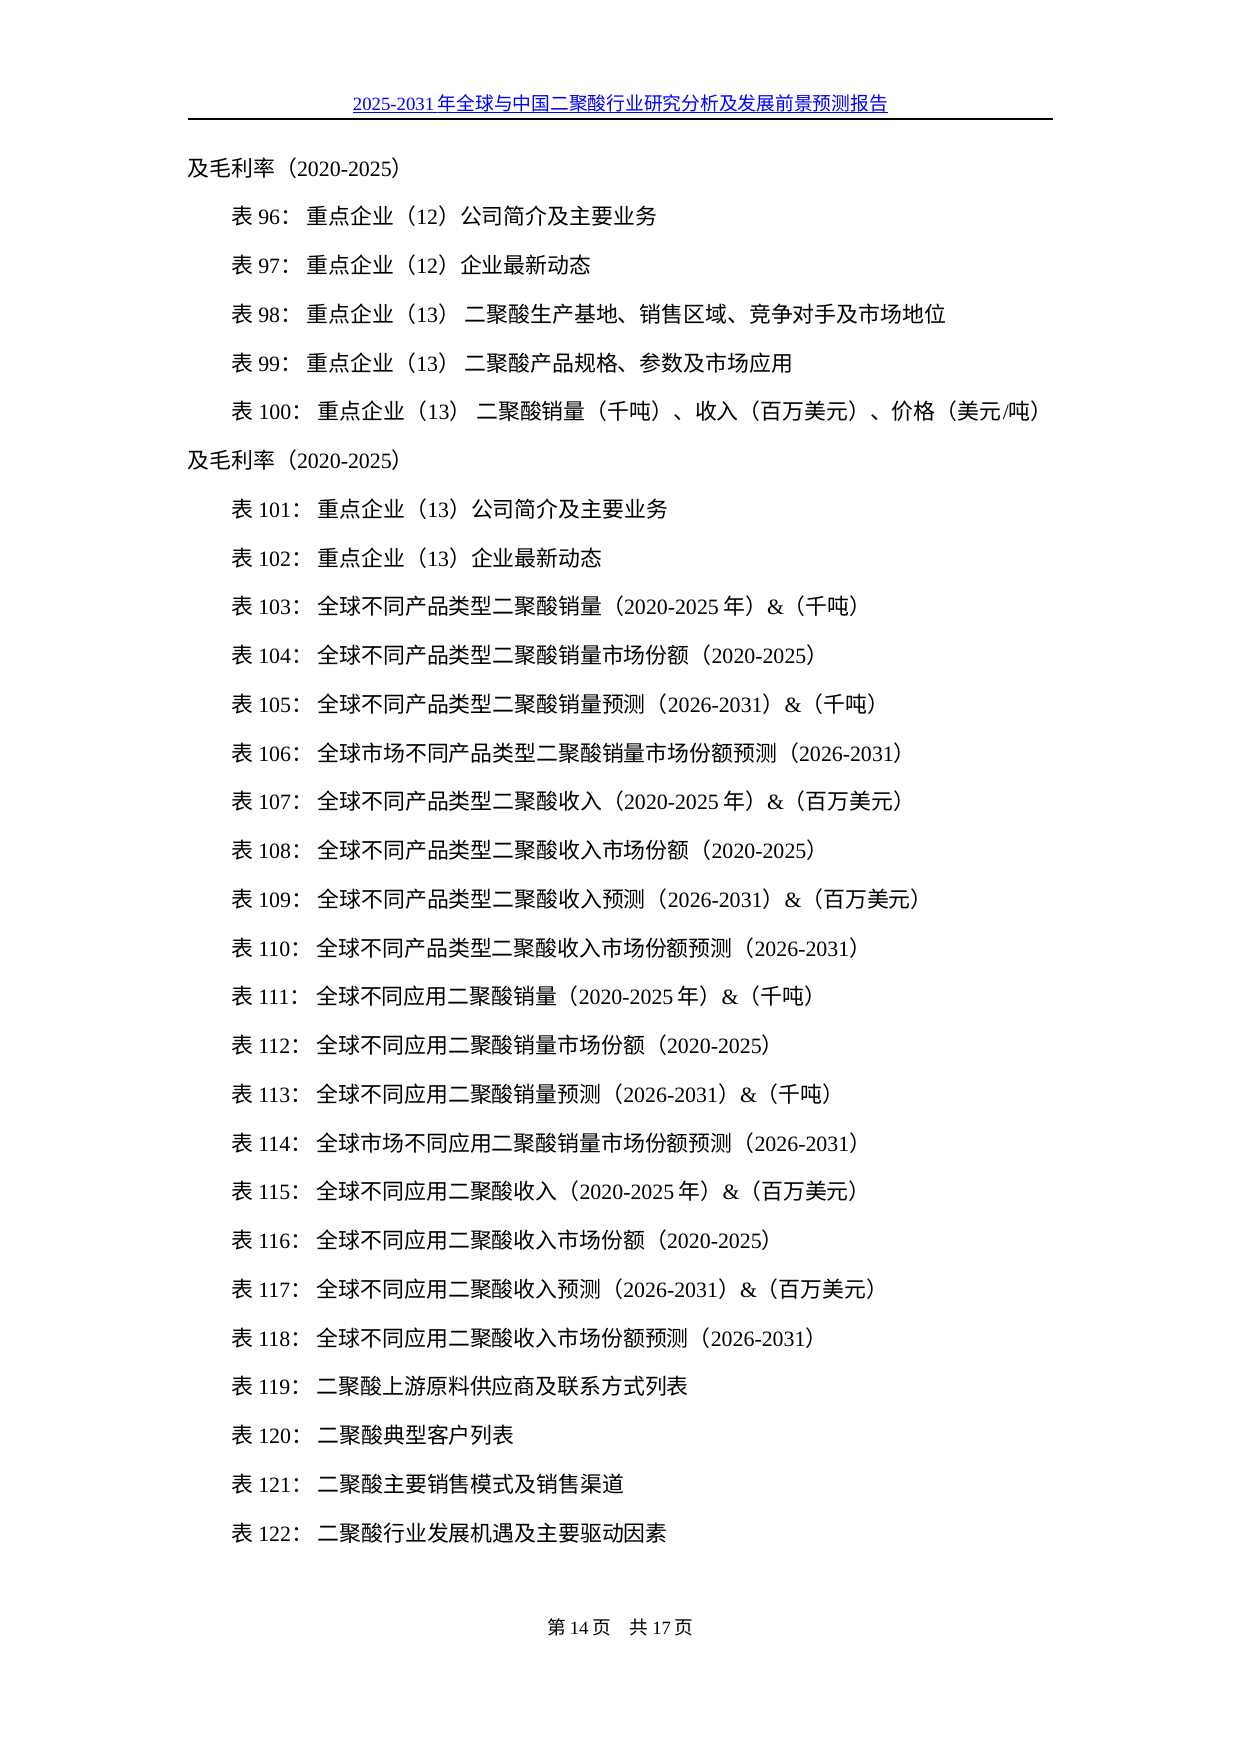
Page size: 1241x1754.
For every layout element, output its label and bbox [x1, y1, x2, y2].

text [187, 150, 1053, 1548]
